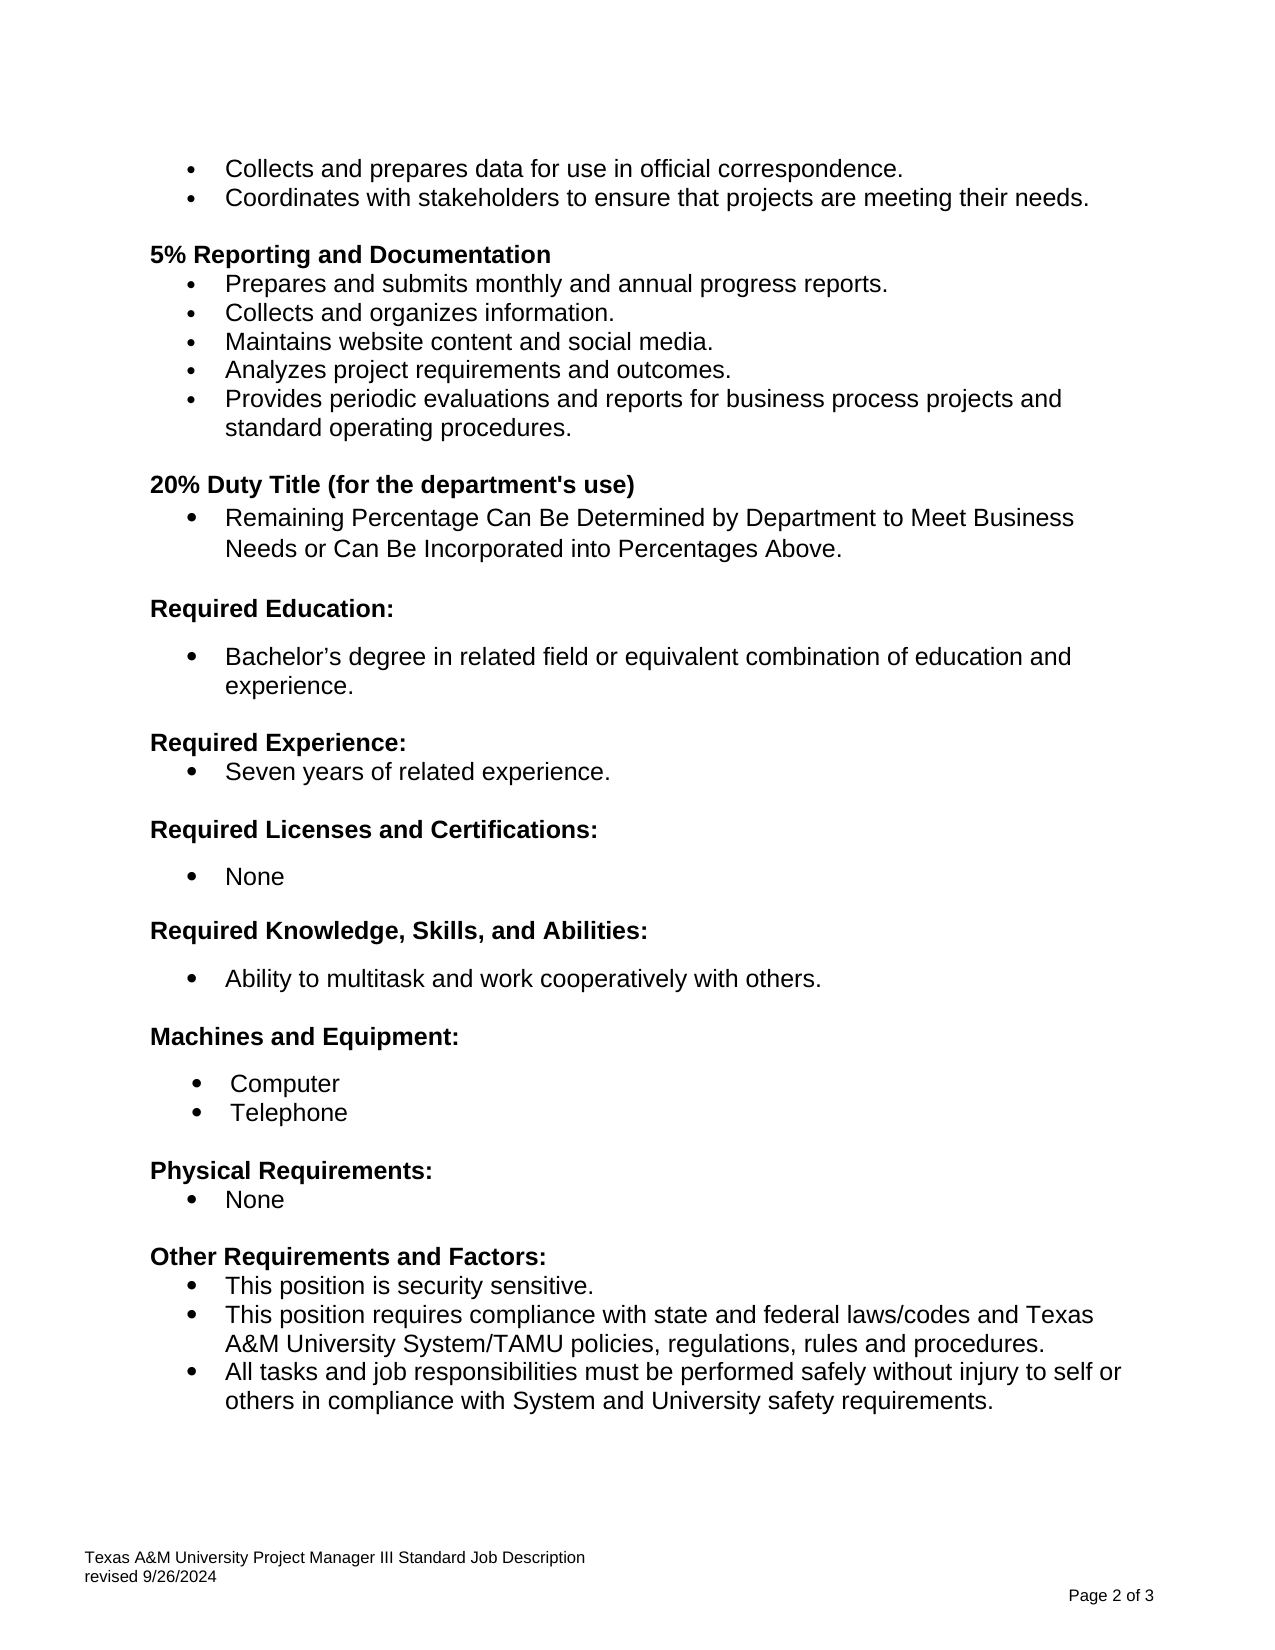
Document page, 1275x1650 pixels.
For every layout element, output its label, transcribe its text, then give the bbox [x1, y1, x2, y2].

list Computer [192, 1069, 1125, 1098]
text Other Requirements and Factors: [150, 1242, 1125, 1271]
text Physical Requirements: [150, 1156, 1125, 1184]
list Maintains website content and social media. [187, 327, 1125, 355]
text Machines and Equipment: [150, 1022, 1125, 1050]
list All tasks and job responsibilities must be performed safely without injury to self or others in compliance with System and University safety requirements. [187, 1357, 1125, 1415]
list Coordinates with stakeholders to ensure that projects are meeting their needs. [187, 183, 1125, 212]
list This position requires compliance with state and federal laws/codes and Texas A&M University System/TAMU policies, regulations, rules and procedures. [187, 1300, 1125, 1357]
text 5% Reporting and Documentation [150, 240, 1125, 269]
text Required Education: [150, 594, 1125, 623]
list Collects and prepares data for use in official correspondence. [187, 154, 1125, 183]
text Required Knowledge, Skills, and Abilities: [150, 916, 1125, 945]
text Required Experience: [150, 728, 1125, 757]
list Remaining Percentage Can Be Determined by Department to Meet Business Needs or Can Be Incorporated into Percentages Above. [187, 503, 1125, 563]
list Analyzes project requirements and outcomes. [187, 355, 1125, 384]
list None [187, 862, 1125, 891]
list Prepares and submits monthly and annual progress reports. [187, 269, 1125, 298]
list Seven years of related experience. [187, 757, 1125, 786]
list Provides periodic evaluations and reports for business process projects and standard operating procedures. [187, 384, 1125, 442]
list None [187, 1184, 1125, 1213]
list Collects and organizes information. [187, 298, 1125, 327]
list This position is security sensitive. [187, 1271, 1125, 1300]
list Bachelor’s degree in related field or equivalent combination of education and experience. [187, 642, 1125, 699]
list Ability to multitask and work cooperatively with others. [187, 964, 1125, 993]
text Required Licenses and Certifications: [150, 815, 1125, 843]
list Telephone [192, 1098, 1125, 1127]
text 20% Duty Title (for the department's use) [150, 470, 1125, 499]
